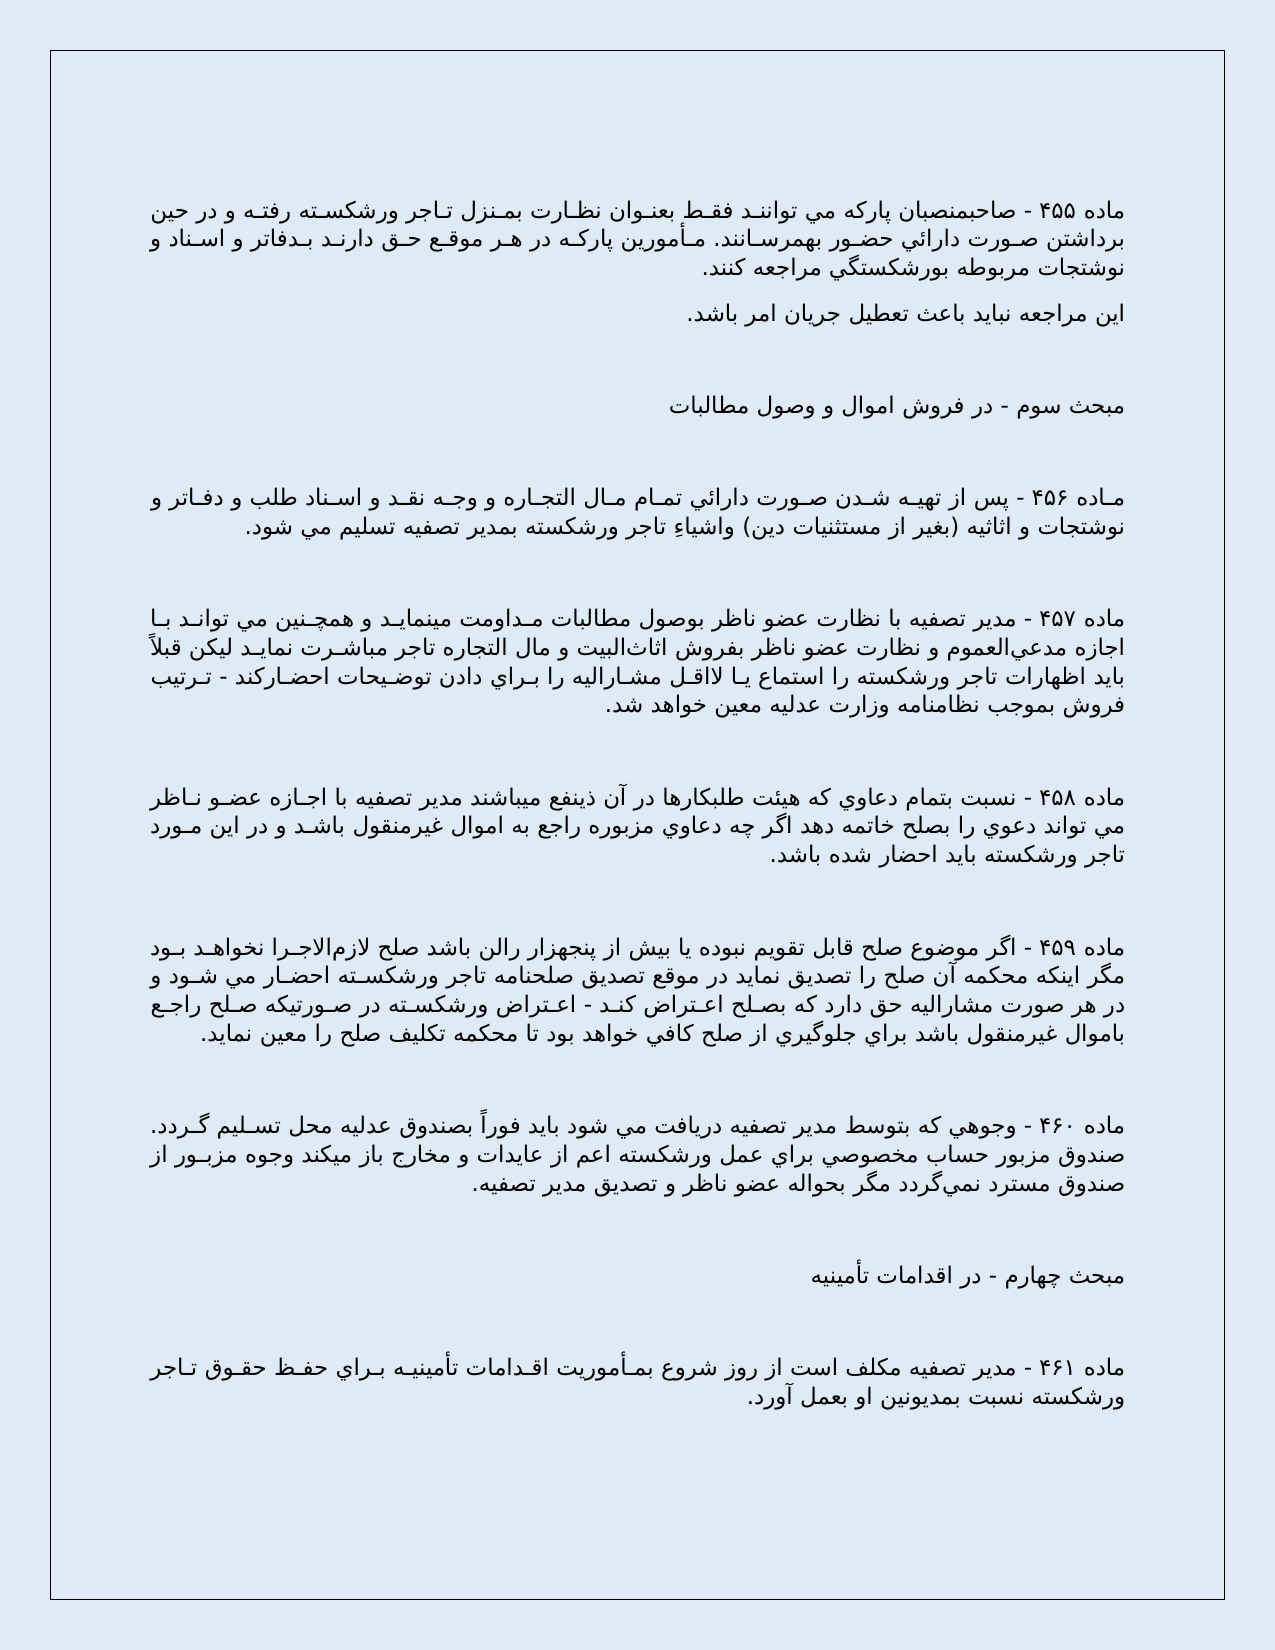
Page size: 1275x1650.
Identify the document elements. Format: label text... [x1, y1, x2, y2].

text ‌ماده ۴۵۸ - نسبت بتمام دعاوي كه هيئت طلبكارها در آن ذينفع ميباشند مدير تصفيه با اجازه عضو ناظر مي‌ تواند دعوي را بصلح خاتمه دهد ‌اگر چه دعاوي مزبوره راجع به اموال غيرمنقول باشد و در اين مورد تاجر ورشكسته بايد احضار شده باشد. [150, 784, 1125, 868]
text ‌ماده ۴۵۹ - اگر موضوع صلح قابل تقويم نبوده يا بيش از پنجهزار رالن باشد صلح لازم‌الاجرا نخواهد بود مگر اينكه محكمه آن صلح را تصديق‌ نمايد در موقع تصديق صلحنامه تاجر ورشكسته احضار مي شود و در هر صورت مشاراليه حق دارد كه بصلح اعتراض كند - اعتراض ورشكسته در ‌صورتيكه صلح راجع باموال غيرمنقول باشد براي جلوگيري از صلح كافي خواهد بود تا محكمه تكليف صلح را معين نمايد. [150, 934, 1125, 1047]
text ‌ماده ۴۵۶ - پس از تهيه شدن صورت دارائي تمام مال‌ التجاره و وجه نقد و اسناد طلب و دفاتر و نوشتجات و اثاثيه (‌بغير از مستثنيات دين) و‌اشياءِ تاجر ورشكسته بمدير تصفيه تسليم مي شود. [150, 484, 1125, 540]
text مبحث چهارم - در اقدامات تأمينيه [150, 1262, 1125, 1289]
text ‌ماده ۴۵۷ - مدير تصفيه با نظارت عضو ناظر بوصول مطالبات مداومت مينمايد و همچنين مي‌ تواند با اجازه مدعي‌العموم و نظارت عضو ناظر بفروش اثاث‌البيت و مال‌ التجاره تاجر مباشرت نمايد ليكن قبلاً بايد اظهارات تاجر ورشكسته را استماع يا لااقل مشاراليه را براي دادن توضيحات احضار‌كند - ترتيب فروش بموجب نظامنامه وزارت عدليه معين خواهد شد. [150, 605, 1125, 718]
text ‌ماده ۴۶۰ - وجوهي كه بتوسط مدير تصفيه دريافت مي شود بايد فوراً بصندوق عدليه محل تسليم گردد. صندوق مزبور حساب مخصوصي براي‌ عمل ورشكسته اعم از عايدات و مخارج باز ميكند وجوه مزبور از صندوق مسترد نمي‌گردد مگر بحواله عضو ناظر و تصديق مدير تصفيه. [150, 1112, 1125, 1196]
text ‌اين مراجعه نبايد باعث تعطيل جريان امر باشد. [150, 300, 1125, 326]
text مبحث سوم - در فروش اموال و وصول مطالبات [150, 392, 1125, 419]
text ‌ماده ۴۵۵ - صاحبمنصبان پاركه مي‌ توانند فقط بعنوان نظارت بمنزل تاجر ورشكسته رفته و در حين برداشتن صورت دارائي حضور بهمرسانند. مأمورين پاركه در هر موقع حق دارند بدفاتر و اسناد و نوشتجات مربوطه بورشكستگي مراجعه كنند. [150, 197, 1125, 281]
text ‌ماده ۴۶۱ - مدير تصفيه مكلف است از روز شروع بمأموريت اقدامات تأمينيه براي حفظ حقوق تاجر ورشكسته نسبت بمديونين او بعمل‌ آورد. [150, 1354, 1125, 1410]
